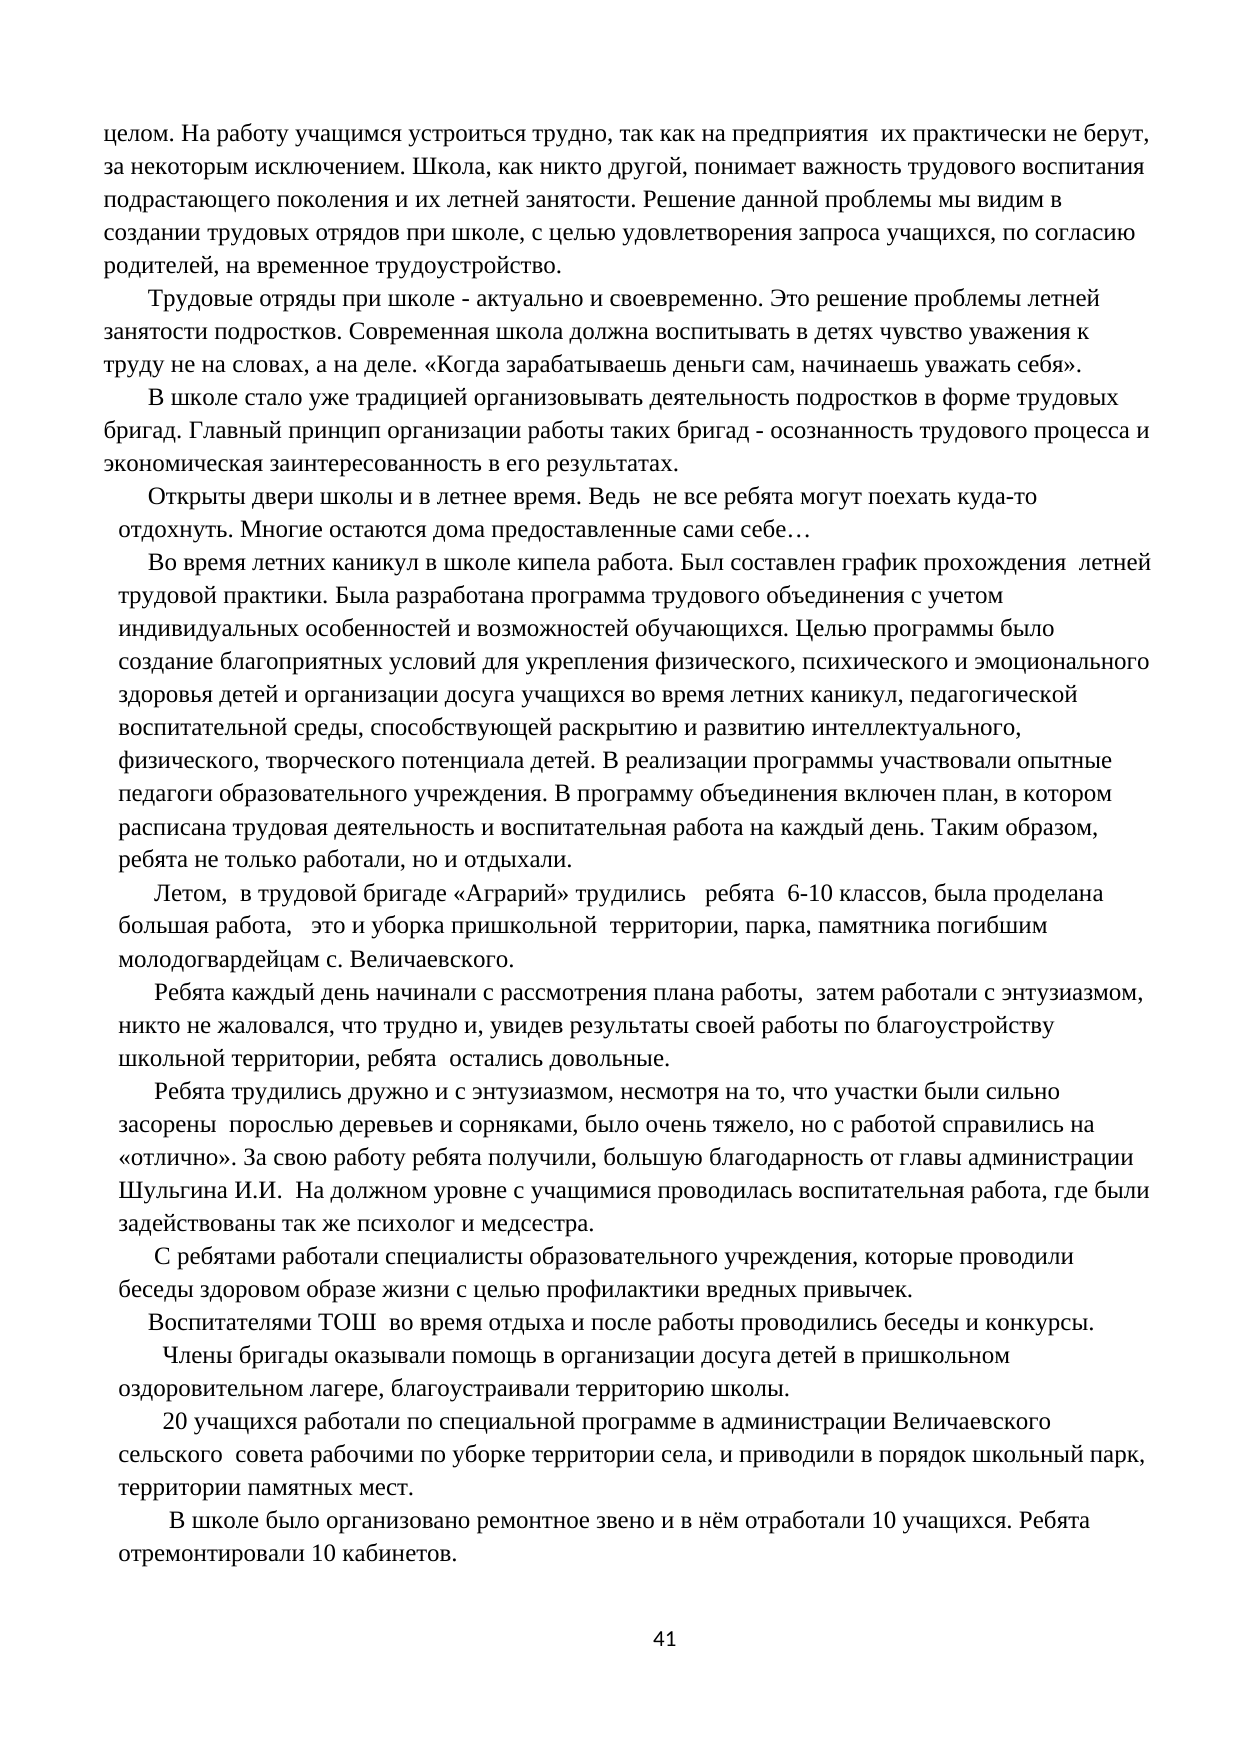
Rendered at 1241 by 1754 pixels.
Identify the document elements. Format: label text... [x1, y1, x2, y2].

text Ребята трудились дружно и с энтузиазмом, несмотря на то, что участки были сильно засорены порослью деревьев и сорняками, было очень тяжело, но с работой справились на «отлично». За свою работу ребята получили, большую благодарность от главы администрации Шульгина И.И. На должном уровне с учащимися проводилась воспитательная работа, где были задействованы так же психолог и медсестра. [118, 1076, 1152, 1237]
text Во время летних каникул в школе кипела работа. Был составлен график прохождения летней трудовой практики. Была разработана программа трудового объединения с учетом индивидуальных особенностей и возможностей обучающихся. Целью программы было создание благоприятных условий для укрепления физического, психического и эмоционального здоровья детей и организации досуга учащихся во время летних каникул, педагогической воспитательной среды, способствующей раскрытию и развитию интеллектуального, физического, творческого потенциала детей. В реализации программы участвовали опытные педагоги образовательного учреждения. В программу объединения включен план, в котором расписана трудовая деятельность и воспитательная работа на каждый день. Таким образом, ребята не только работали, но и отдыхали. [118, 547, 1152, 873]
text В школе стало уже традицией организовывать деятельность подростков в форме трудовых бригад. Главный принцип организации работы таких бригад - осознанность трудового процесса и экономическая заинтересованность в его результатах. [103, 382, 1152, 477]
text Трудовые отряды при школе - актуально и своевременно. Это решение проблемы летней занятости подростков. Современная школа должна воспитывать в детях чувство уважения к труду не на словах, а на деле. «Когда зарабатываешь деньги сам, начинаешь уважать себя». [103, 283, 1152, 378]
text С ребятами работали специалисты образовательного учреждения, которые проводили беседы здоровом образе жизни с целью профилактики вредных привычек. [118, 1241, 1152, 1303]
text 20 учащихся работали по специальной программе в администрации Величаевского сельского совета рабочими по уборке территории села, и приводили в порядок школьный парк, территории памятных мест. [118, 1406, 1152, 1501]
text Воспитателями ТОШ во время отдыха и после работы проводились беседы и конкурсы. [118, 1307, 1152, 1336]
text В школе было организовано ремонтное звено и в нём отработали 10 учащихся. Ребята отремонтировали 10 кабинетов. [118, 1505, 1152, 1567]
text Летом, в трудовой бригаде «Аграрий» трудились ребята 6-10 классов, была проделана большая работа, это и уборка пришкольной территории, парка, памятника погибшим молодогвардейцам с. Величаевского. [118, 878, 1152, 972]
text Члены бригады оказывали помощь в организации досуга детей в пришкольном оздоровительном лагере, благоустраивали территорию школы. [118, 1340, 1152, 1402]
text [103, 118, 1152, 279]
text Ребята каждый день начинали с рассмотрения плана работы, затем работали с энтузиазмом, никто не жаловался, что трудно и, увидев результаты своей работы по благоустройству школьной территории, ребята остались довольные. [118, 977, 1152, 1071]
text Открыты двери школы и в летнее время. Ведь не все ребята могут поехать куда-то отдохнуть. Многие остаются дома предоставленные сами себе… [118, 481, 1152, 543]
